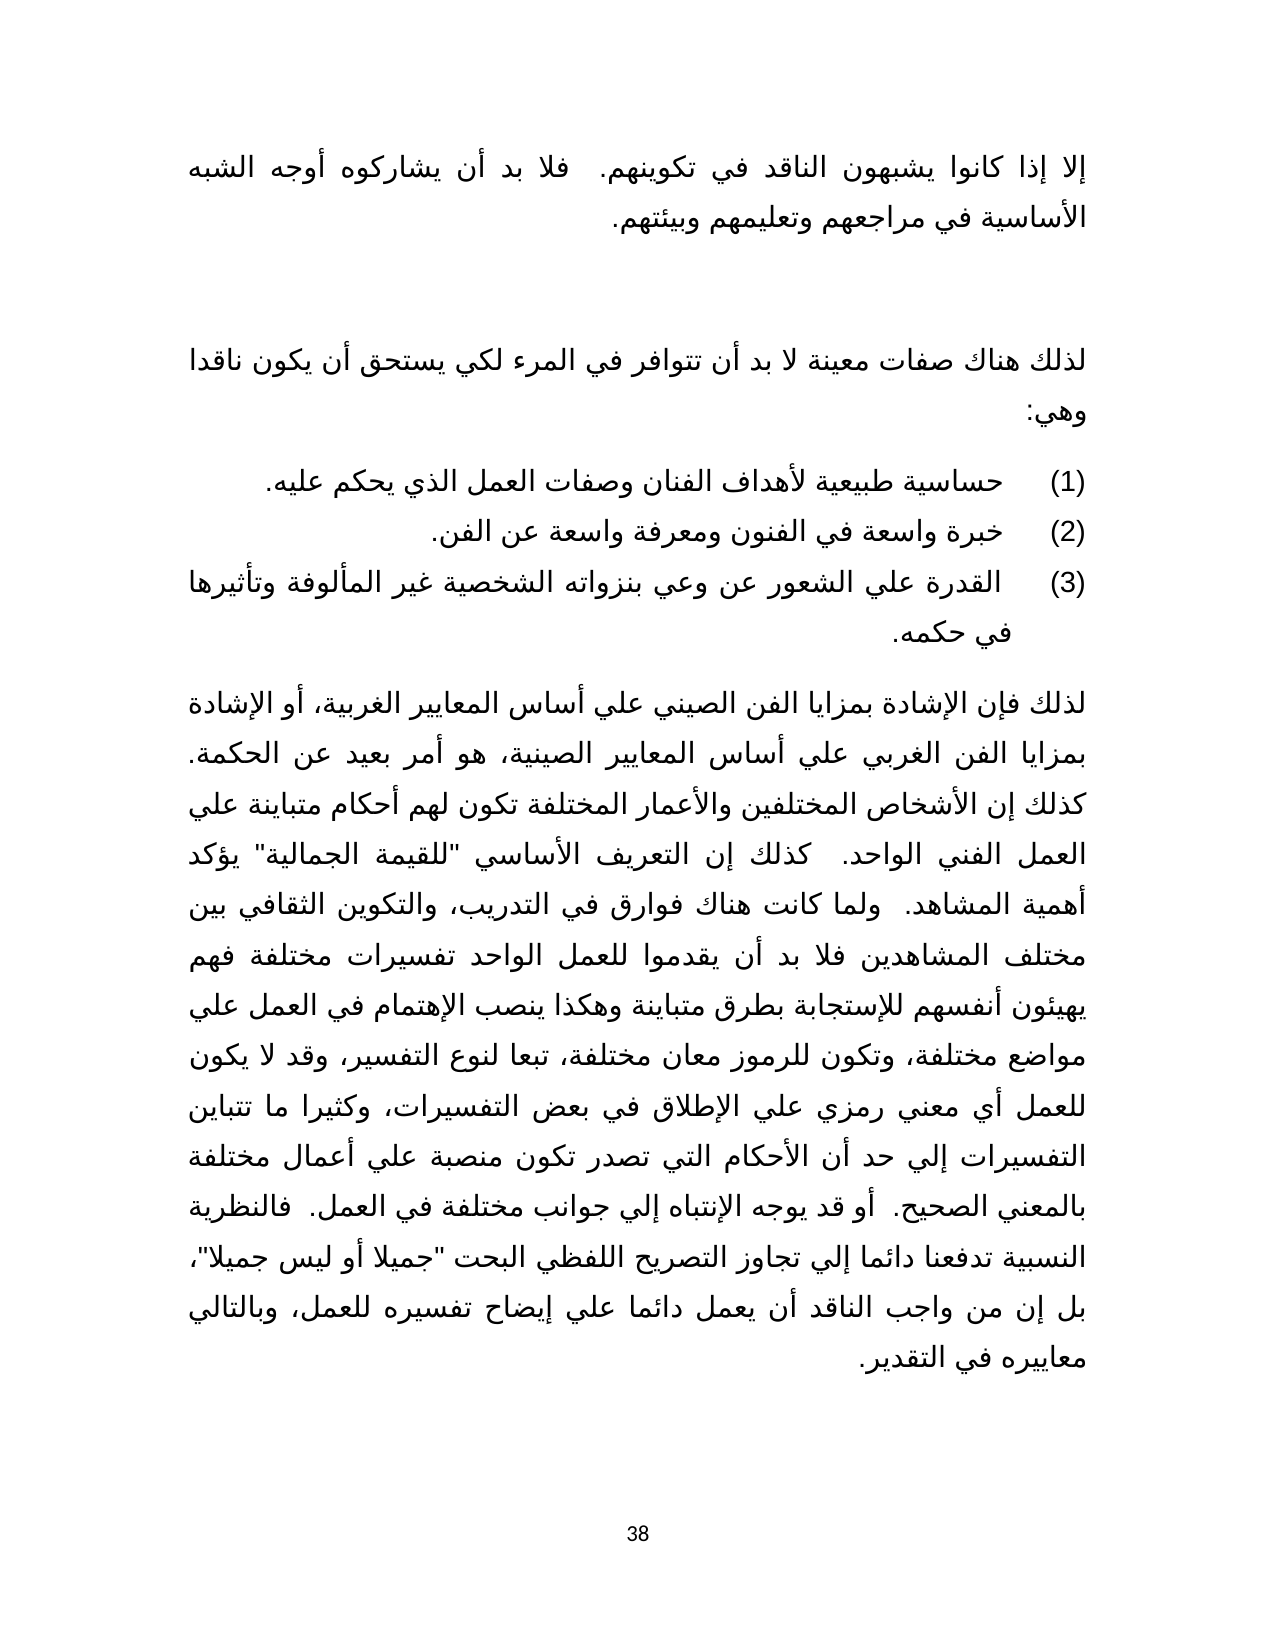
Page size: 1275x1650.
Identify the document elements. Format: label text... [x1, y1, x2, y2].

list حساسية طبيعية لأهداف الفنان وصفات العمل الذي يحكم عليه. [187, 464, 1050, 498]
list خبرة واسعة في الفنون ومعرفة واسعة عن الفن. [187, 514, 1050, 548]
text لذلك هناك صفات معينة لا بد أن تتوافر في المرء لكي يستحق أن يكون ناقدا وهي: [187, 343, 1087, 426]
text لذلك فإن الإشادة بمزايا الفن الصيني علي أساس المعايير الغربية، أو الإشادة بمزايا الفن الغربي علي أساس المعايير الصينية، هو أمر بعيد عن الحكمة. كذلك إن الأشخاص المختلفين والأعمار المختلفة تكون لهم أحكام متباينة علي العمل الفني الواحد. كذلك إن التعريف الأساسي "للقيمة الجمالية" يؤكد أهمية المشاهد. ولما كانت هناك فوارق في التدريب، والتكوين الثقافي بين مختلف المشاهدين فلا بد أن يقدموا للعمل الواحد تفسيرات مختلفة فهم يهيئون أنفسهم للإستجابة بطرق متباينة وهكذا ينصب الإهتمام في العمل علي مواضع مختلفة، وتكون للرموز معان مختلفة، تبعا لنوع التفسير، وقد لا يكون للعمل أي معني رمزي علي الإطلاق في بعض التفسيرات، وكثيرا ما تتباين التفسيرات إلي حد أن الأحكام التي تصدر تكون منصبة علي أعمال مختلفة بالمعني الصحيح. أو قد يوجه الإنتباه إلي جوانب مختلفة في العمل. فالنظرية النسبية تدفعنا دائما إلي تجاوز التصريح اللفظي البحت "جميلا أو ليس جميلا"، بل إن من واجب الناقد أن يعمل دائما علي إيضاح تفسيره للعمل، وبالتالي معاييره في التقدير. [187, 686, 1087, 1374]
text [187, 150, 1087, 234]
list القدرة علي الشعور عن وعي بنزواته الشخصية غير المألوفة وتأثيرها في حكمه. [187, 565, 1050, 648]
